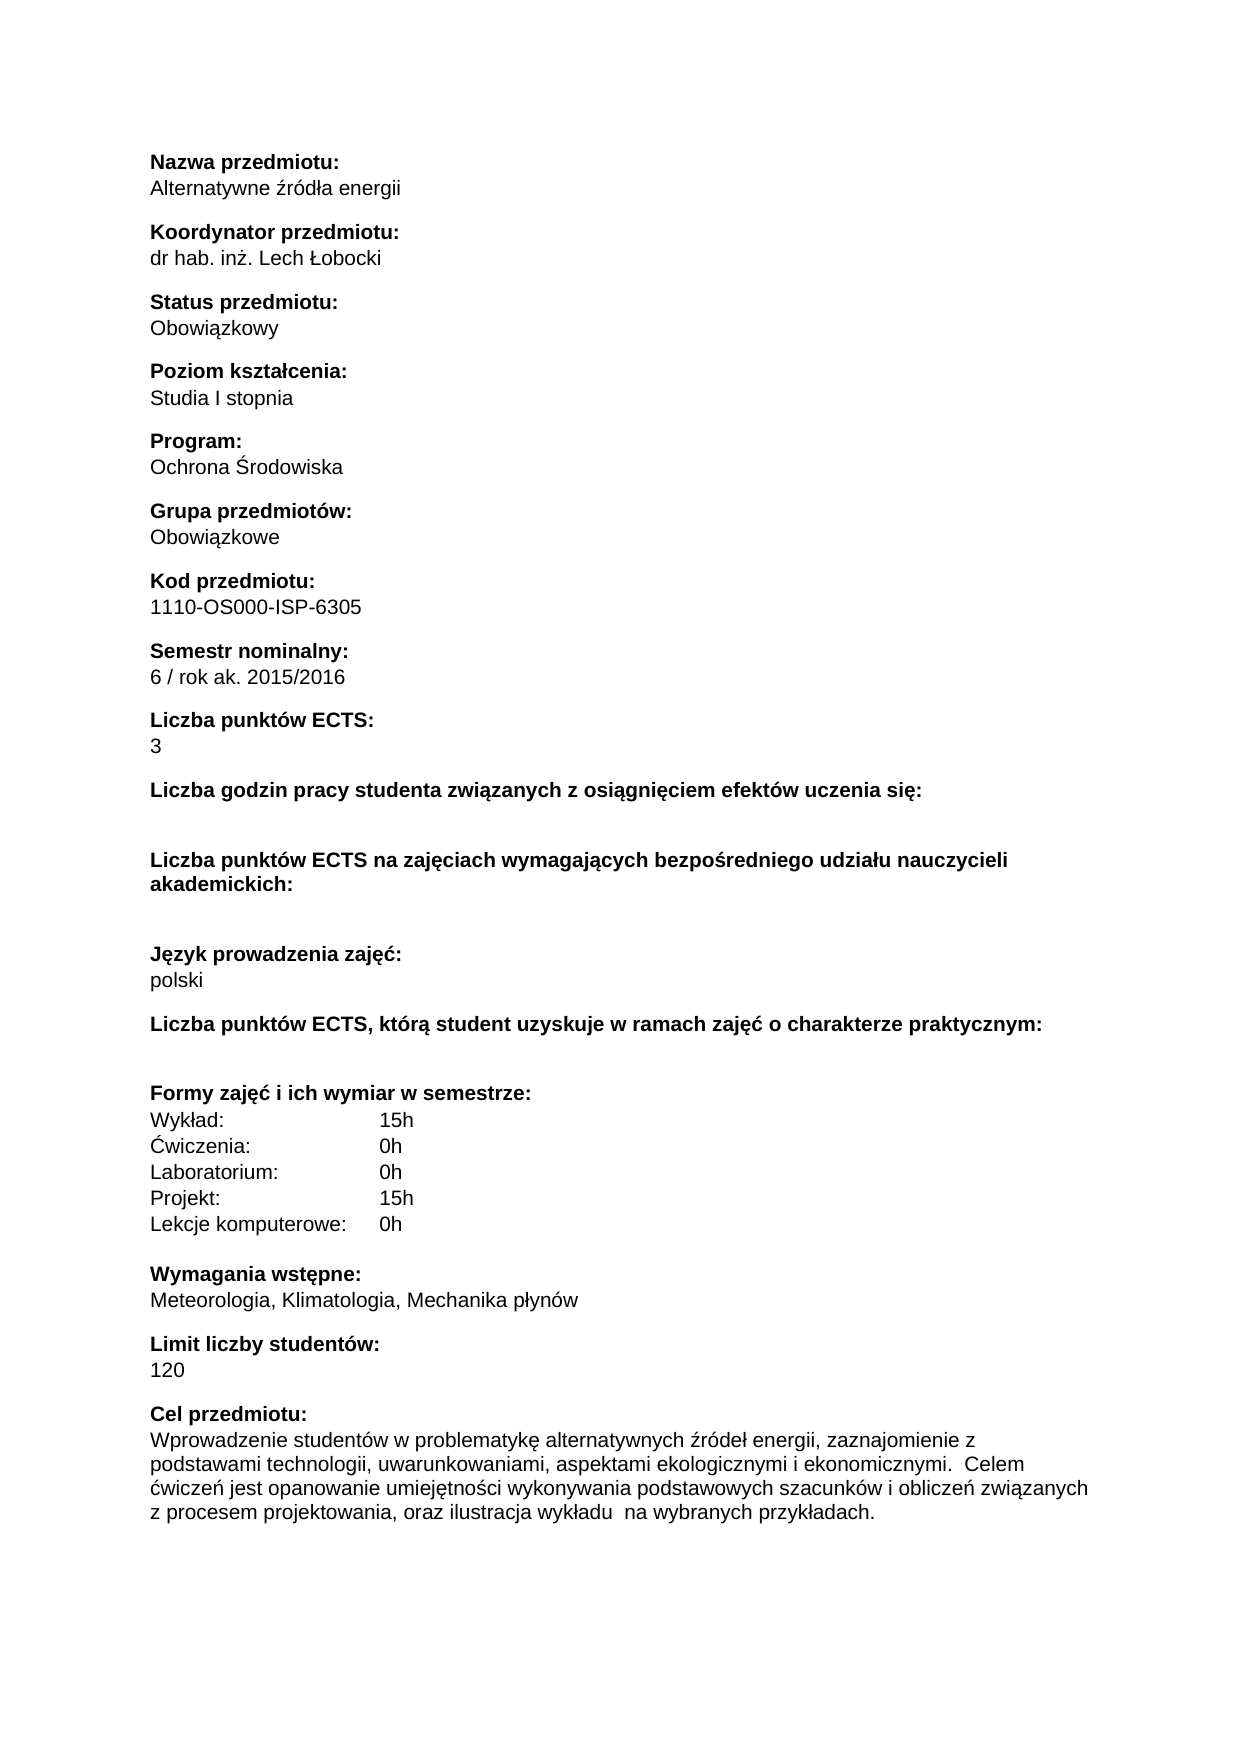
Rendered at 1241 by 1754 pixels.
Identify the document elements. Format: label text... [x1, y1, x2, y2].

text Liczba godzin pracy studenta związanych z osiągnięciem efektów uczenia się: [150, 778, 1090, 802]
text Formy zajęć i ich wymiar w semestrze: [150, 1081, 1090, 1105]
text Studia I stopnia [150, 385, 1090, 409]
text Wymagania wstępne: [150, 1262, 1090, 1286]
text Liczba punktów ECTS na zajęciach wymagających bezpośredniego udziału nauczycieli akademickich: [150, 848, 1090, 896]
table_cell Ćwiczenia: [140, 1134, 367, 1158]
text Nazwa przedmiotu: [150, 150, 1090, 174]
text 6 / rok ak. 2015/2016 [150, 664, 1090, 688]
text Ochrona Środowiska [150, 455, 1090, 479]
table_cell Laboratorium: [140, 1160, 367, 1184]
text Wprowadzenie studentów w problematykę alternatywnych źródeł energii, zaznajomienie z podstawami technologii, uwarunkowaniami, aspektami ekologicznymi i ekonomicznymi. Celem ćwiczeń jest opanowanie umiejętności wykonywania podstawowych szacunków i obliczeń związanych z procesem projektowania, oraz ilustracja wykładu na wybranych przykładach. [150, 1428, 1090, 1523]
text Cel przedmiotu: [150, 1402, 1090, 1426]
text Status przedmiotu: [150, 289, 1090, 313]
text Program: [150, 429, 1090, 453]
text Meteorologia, Klimatologia, Mechanika płynów [150, 1288, 1090, 1312]
text polski [150, 968, 1090, 992]
text 120 [150, 1358, 1090, 1382]
table_cell Projekt: [140, 1186, 367, 1210]
table_cell 0h [369, 1132, 597, 1158]
table_cell Lekcje komputerowe: [140, 1212, 367, 1236]
text Obowiązkowy [150, 316, 1090, 339]
text Grupa przedmiotów: [150, 499, 1090, 523]
table_header Wykład: [140, 1108, 367, 1132]
text Alternatywne źródła energii [150, 176, 1090, 200]
text Liczba punktów ECTS: [150, 708, 1090, 732]
table_header 15h [369, 1108, 597, 1132]
text Limit liczby studentów: [150, 1332, 1090, 1356]
text Język prowadzenia zajęć: [150, 942, 1090, 966]
text 3 [150, 734, 1090, 758]
table_cell 0h [369, 1210, 597, 1236]
text 1110-OS000-ISP-6305 [150, 595, 1090, 619]
table_cell 0h [369, 1158, 597, 1184]
text dr hab. inż. Lech Łobocki [150, 246, 1090, 270]
text Obowiązkowe [150, 525, 1090, 549]
text Semestr nominalny: [150, 638, 1090, 662]
text Poziom kształcenia: [150, 359, 1090, 383]
text Liczba punktów ECTS, którą student uzyskuje w ramach zajęć o charakterze praktycznym: [150, 1011, 1090, 1035]
table_cell 15h [369, 1184, 597, 1210]
text Kod przedmiotu: [150, 569, 1090, 593]
text Koordynator przedmiotu: [150, 220, 1090, 244]
